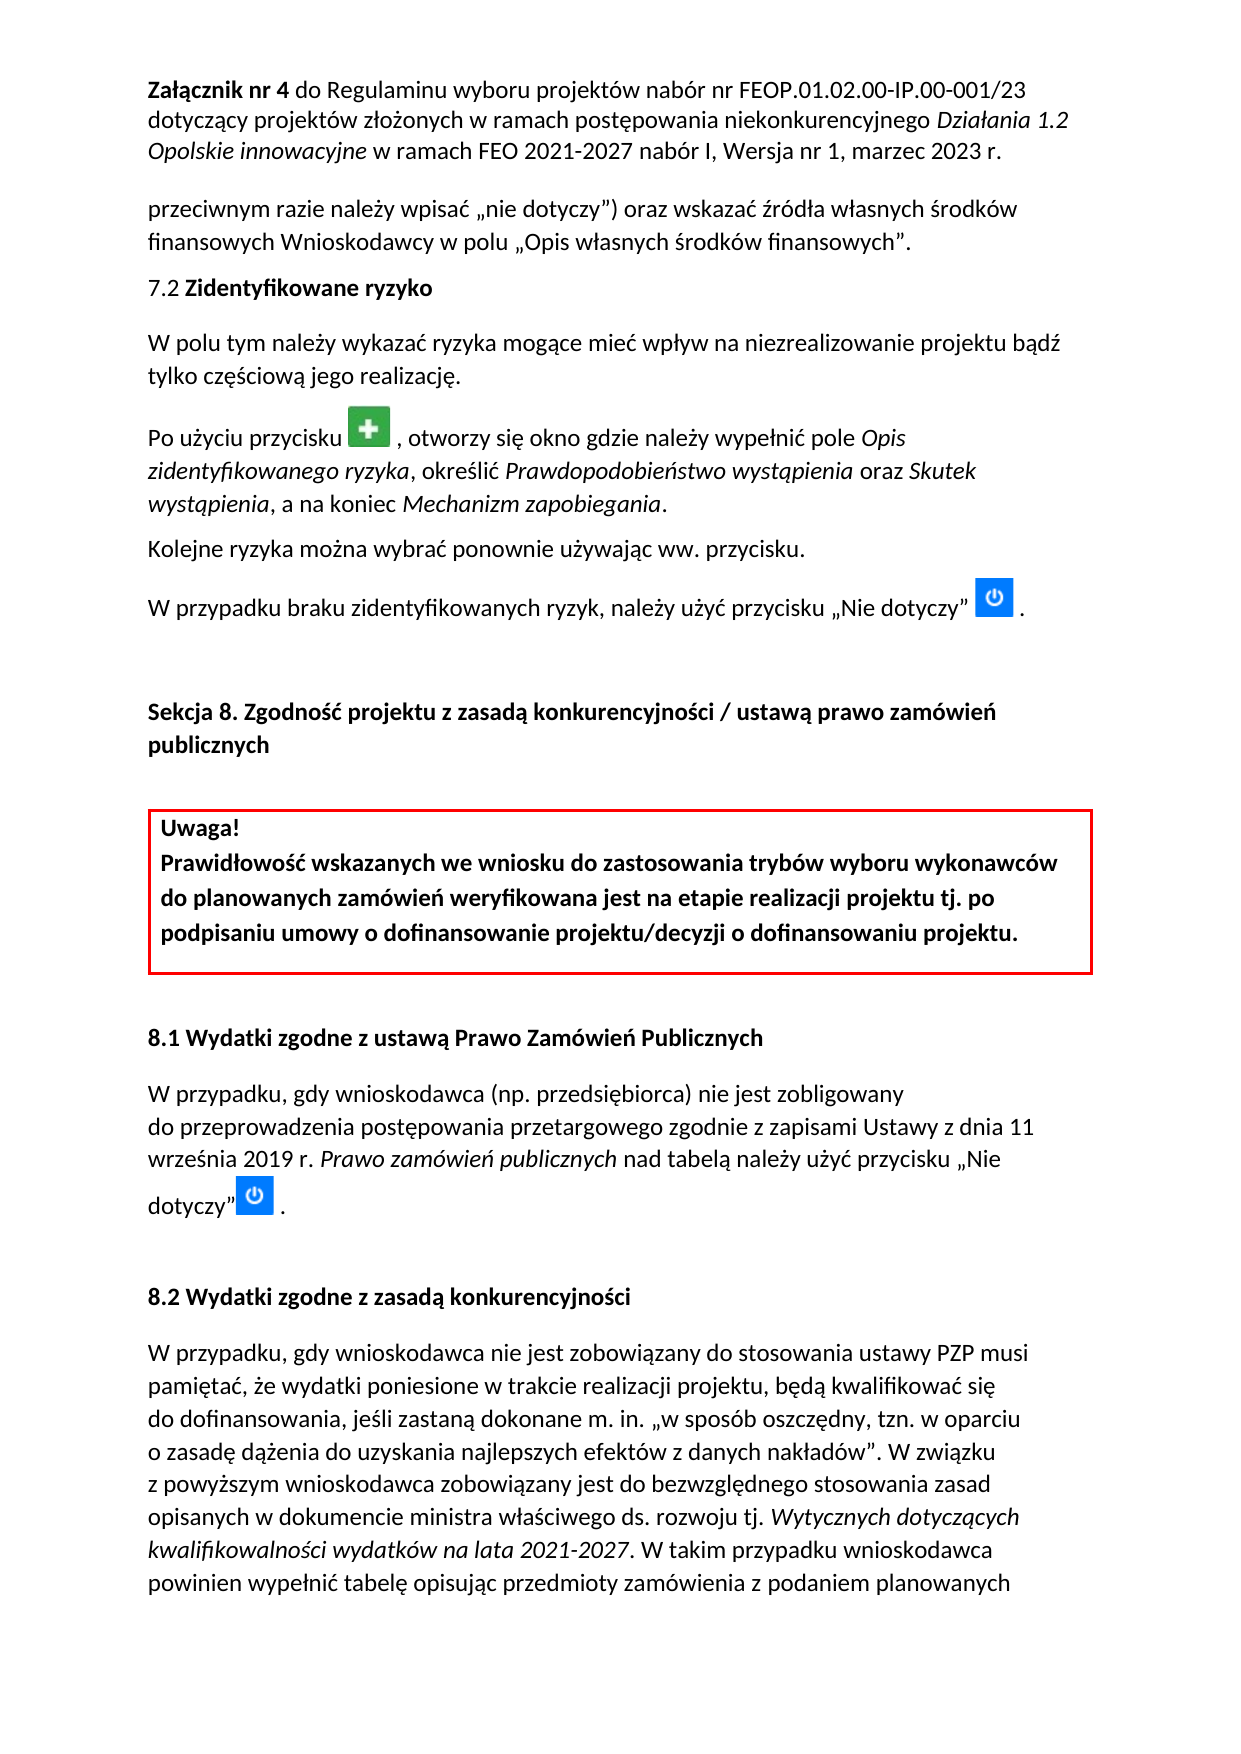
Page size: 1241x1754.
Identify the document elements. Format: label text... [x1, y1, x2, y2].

text W przypadku, gdy wnioskodawca (np. przedsiębiorca) nie jest zobligowany do przeprowadzenia postępowania przetargowego zgodnie z zapisami Ustawy z dnia 11 września 2019 r. Prawo zamówień publicznych nad tabelą należy użyć przycisku „Nie dotyczy” . [148, 1078, 1093, 1221]
picture [235, 1176, 274, 1215]
picture [348, 405, 391, 447]
subtitle 8.1 Wydatki zgodne z ustawą Prawo Zamówień Publicznych [148, 1022, 1093, 1052]
text W przypadku braku zidentyfikowanych ryzyk, należy użyć przycisku „Nie dotyczy” . [148, 579, 1093, 623]
subtitle 8.2 Wydatki zgodne z zasadą konkurencyjności [148, 1281, 1093, 1312]
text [148, 193, 1093, 257]
text W polu tym należy wykazać ryzyka mogące mieć wpływ na niezrealizowanie projektu bądź tylko częściową jego realizację. [148, 327, 1093, 391]
table_header Uwaga! Prawidłowość wskazanych we wniosku do zastosowania trybów wyboru wykonawców do planowanych zamówień weryfikowana jest na etapie realizacji projektu tj. po podpisaniu umowy o dofinansowanie projektu/decyzji o dofinansowaniu projektu. [151, 812, 1090, 972]
picture [975, 578, 1014, 617]
subtitle Sekcja 8. Zgodność projektu z zasadą konkurencyjności / ustawą prawo zamówień publicznych [148, 696, 1093, 759]
text Kolejne ryzyka można wybrać ponownie używając ww. przycisku. [148, 533, 1093, 564]
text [148, 1337, 1093, 1598]
text Po użyciu przycisku , otworzy się okno gdzie należy wypełnić pole Opis zidentyfikowanego ryzyka, określić Prawdopodobieństwo wystąpienia oraz Skutek wystąpienia, a na koniec Mechanizm zapobiegania. [148, 406, 1093, 518]
subtitle 7.2 Zidentyfikowane ryzyko [148, 272, 1093, 302]
